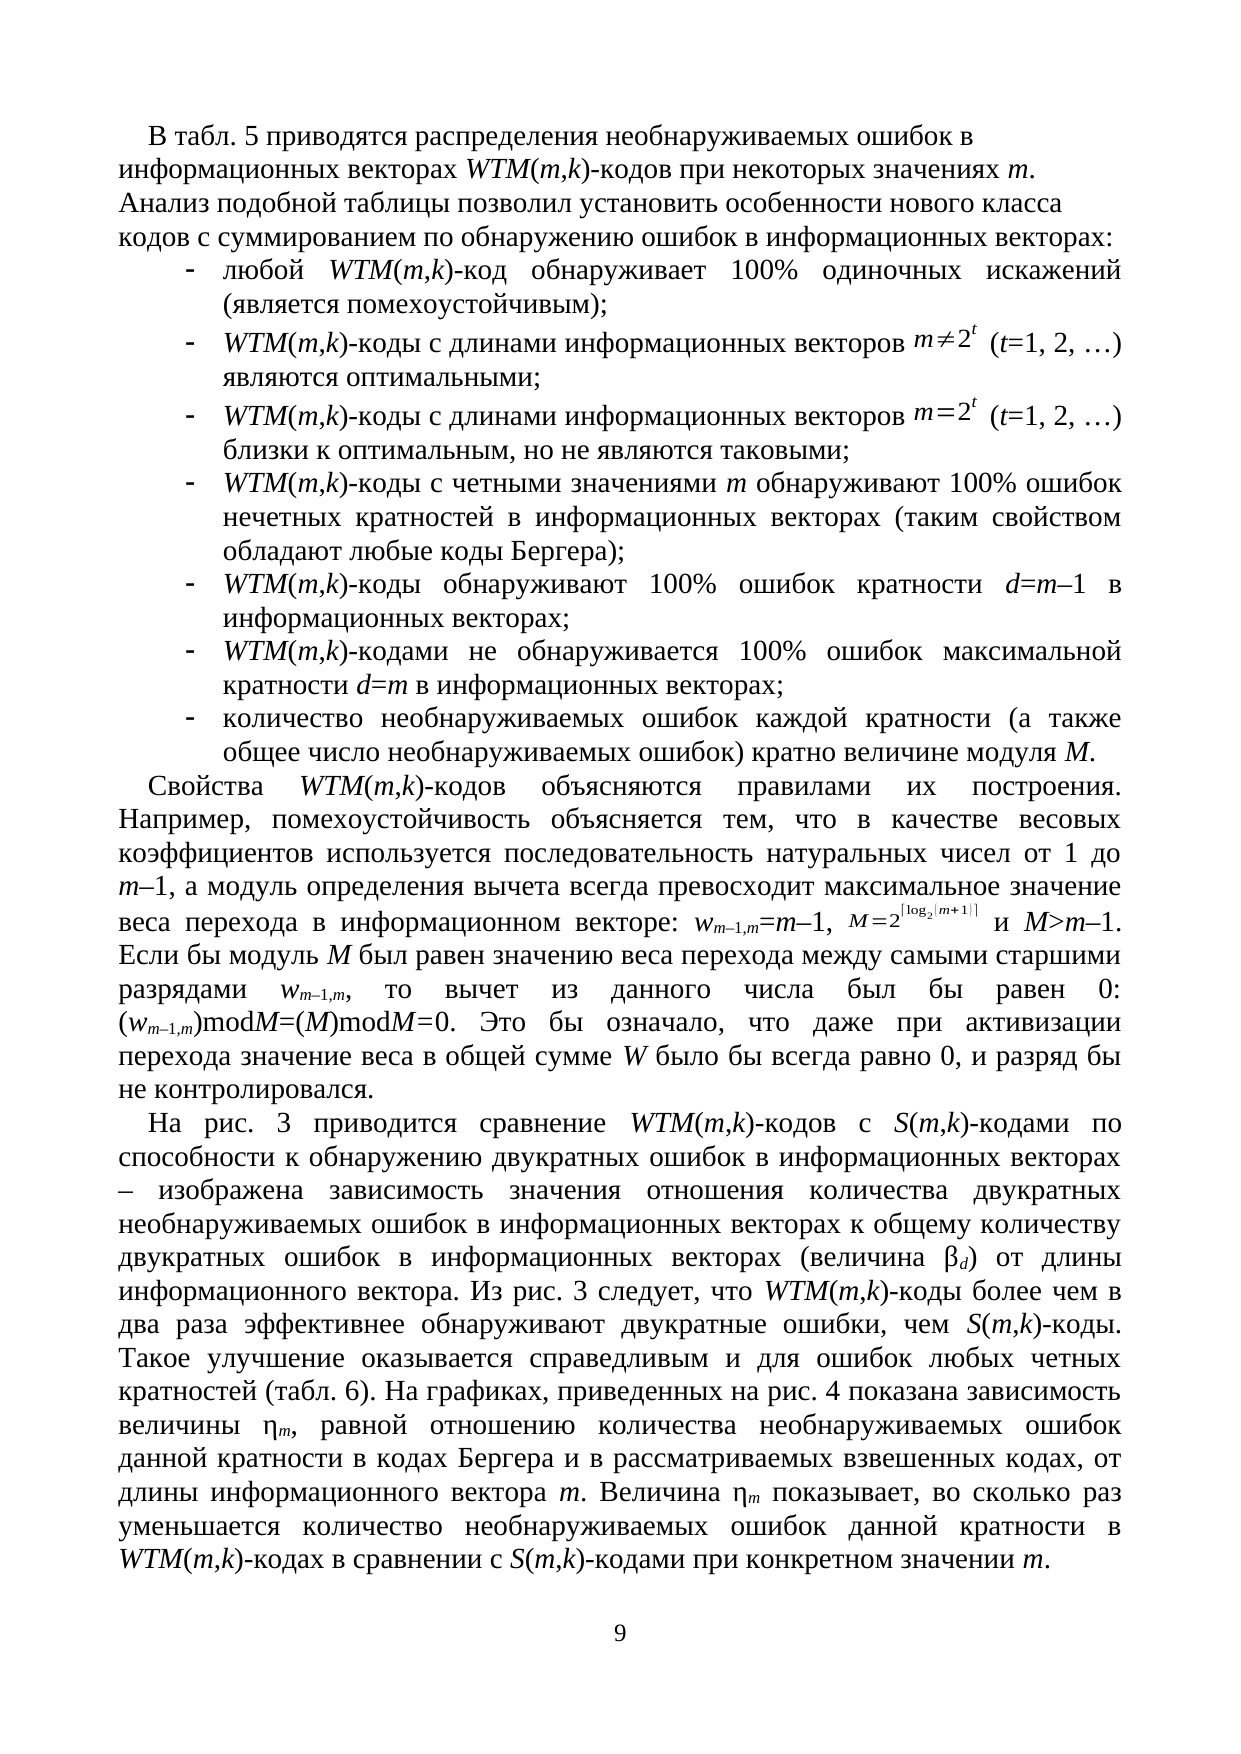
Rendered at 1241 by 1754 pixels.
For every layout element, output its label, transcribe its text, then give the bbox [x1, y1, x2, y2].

list WTM(m,k)-коды с длинами информационных векторов (t=1, 2, …) являются оптимальными; [185, 319, 1122, 392]
list WTM(m,k)-коды с четными значениями m обнаруживают 100% ошибок нечетных кратностей в информационных векторах (таким свойством обладают любые коды Бергера); [185, 466, 1122, 566]
list WTM(m,k)-коды обнаруживают 100% ошибок кратности d=m–1 в информационных векторах; [185, 566, 1122, 633]
text Свойства WTM(m,k)-кодов объясняются правилами их построения. Например, помехоустойчивость объясняется тем, что в качестве весовых коэффициентов используется последовательность натуральных чисел от 1 до m–1, а модуль определения вычета всегда превосходит максимальное значение веса перехода в информационном векторе: wm–1,m=m–1, и M>m–1. Если бы модуль M был равен значению веса перехода между самыми старшими разрядами wm–1,m, то вычет из данного числа был бы равен 0: (wm–1,m)modM=(M)modM=0. Это бы означало, что даже при активизации перехода значение веса в общей сумме W было бы всегда равно 0, и разряд бы не контролировался. [118, 768, 1122, 1105]
list WTM(m,k)-коды с длинами информационных векторов (t=1, 2, …) близки к оптимальным, но не являются таковыми; [185, 392, 1122, 466]
text В табл. 5 приводятся распределения необнаруживаемых ошибок в информационных векторах WTM(m,k)-кодов при некоторых значениях m. Анализ подобной таблицы позволил установить особенности нового класса кодов с суммированием по обнаружению ошибок в информационных векторах: [118, 118, 1122, 252]
text На рис. 3 приводится сравнение WTM(m,k)-кодов с S(m,k)-кодами по способности к обнаружению двукратных ошибок в информационных векторах – изображена зависимость значения отношения количества двукратных необнаруживаемых ошибок в информационных векторах к общему количеству двукратных ошибок в информационных векторах (величина βd) от длины информационного вектора. Из рис. 3 следует, что WTM(m,k)-коды более чем в два раза эффективнее обнаруживают двукратные ошибки, чем S(m,k)-коды. Такое улучшение оказывается справедливым и для ошибок любых четных кратностей (табл. 6). На графиках, приведенных на рис. 4 показана зависимость величины ηm, равной отношению количества необнаруживаемых ошибок данной кратности в кодах Бергера и в рассматриваемых взвешенных кодах, от длины информационного вектора m. Величина ηm показывает, во сколько раз уменьшается количество необнаруживаемых ошибок данной кратности в WTM(m,k)-кодах в сравнении с S(m,k)-кодами при конкретном значении m. [118, 1105, 1122, 1575]
list WTM(m,k)-кодами не обнаруживается 100% ошибок максимальной кратности d=m в информационных векторах; [185, 633, 1122, 701]
list любой WTM(m,k)-код обнаруживает 100% одиночных искажений (является помехоустойчивым); [185, 252, 1122, 319]
list количество необнаруживаемых ошибок каждой кратности (а также общее число необнаруживаемых ошибок) кратно величине модуля M. [185, 701, 1122, 768]
